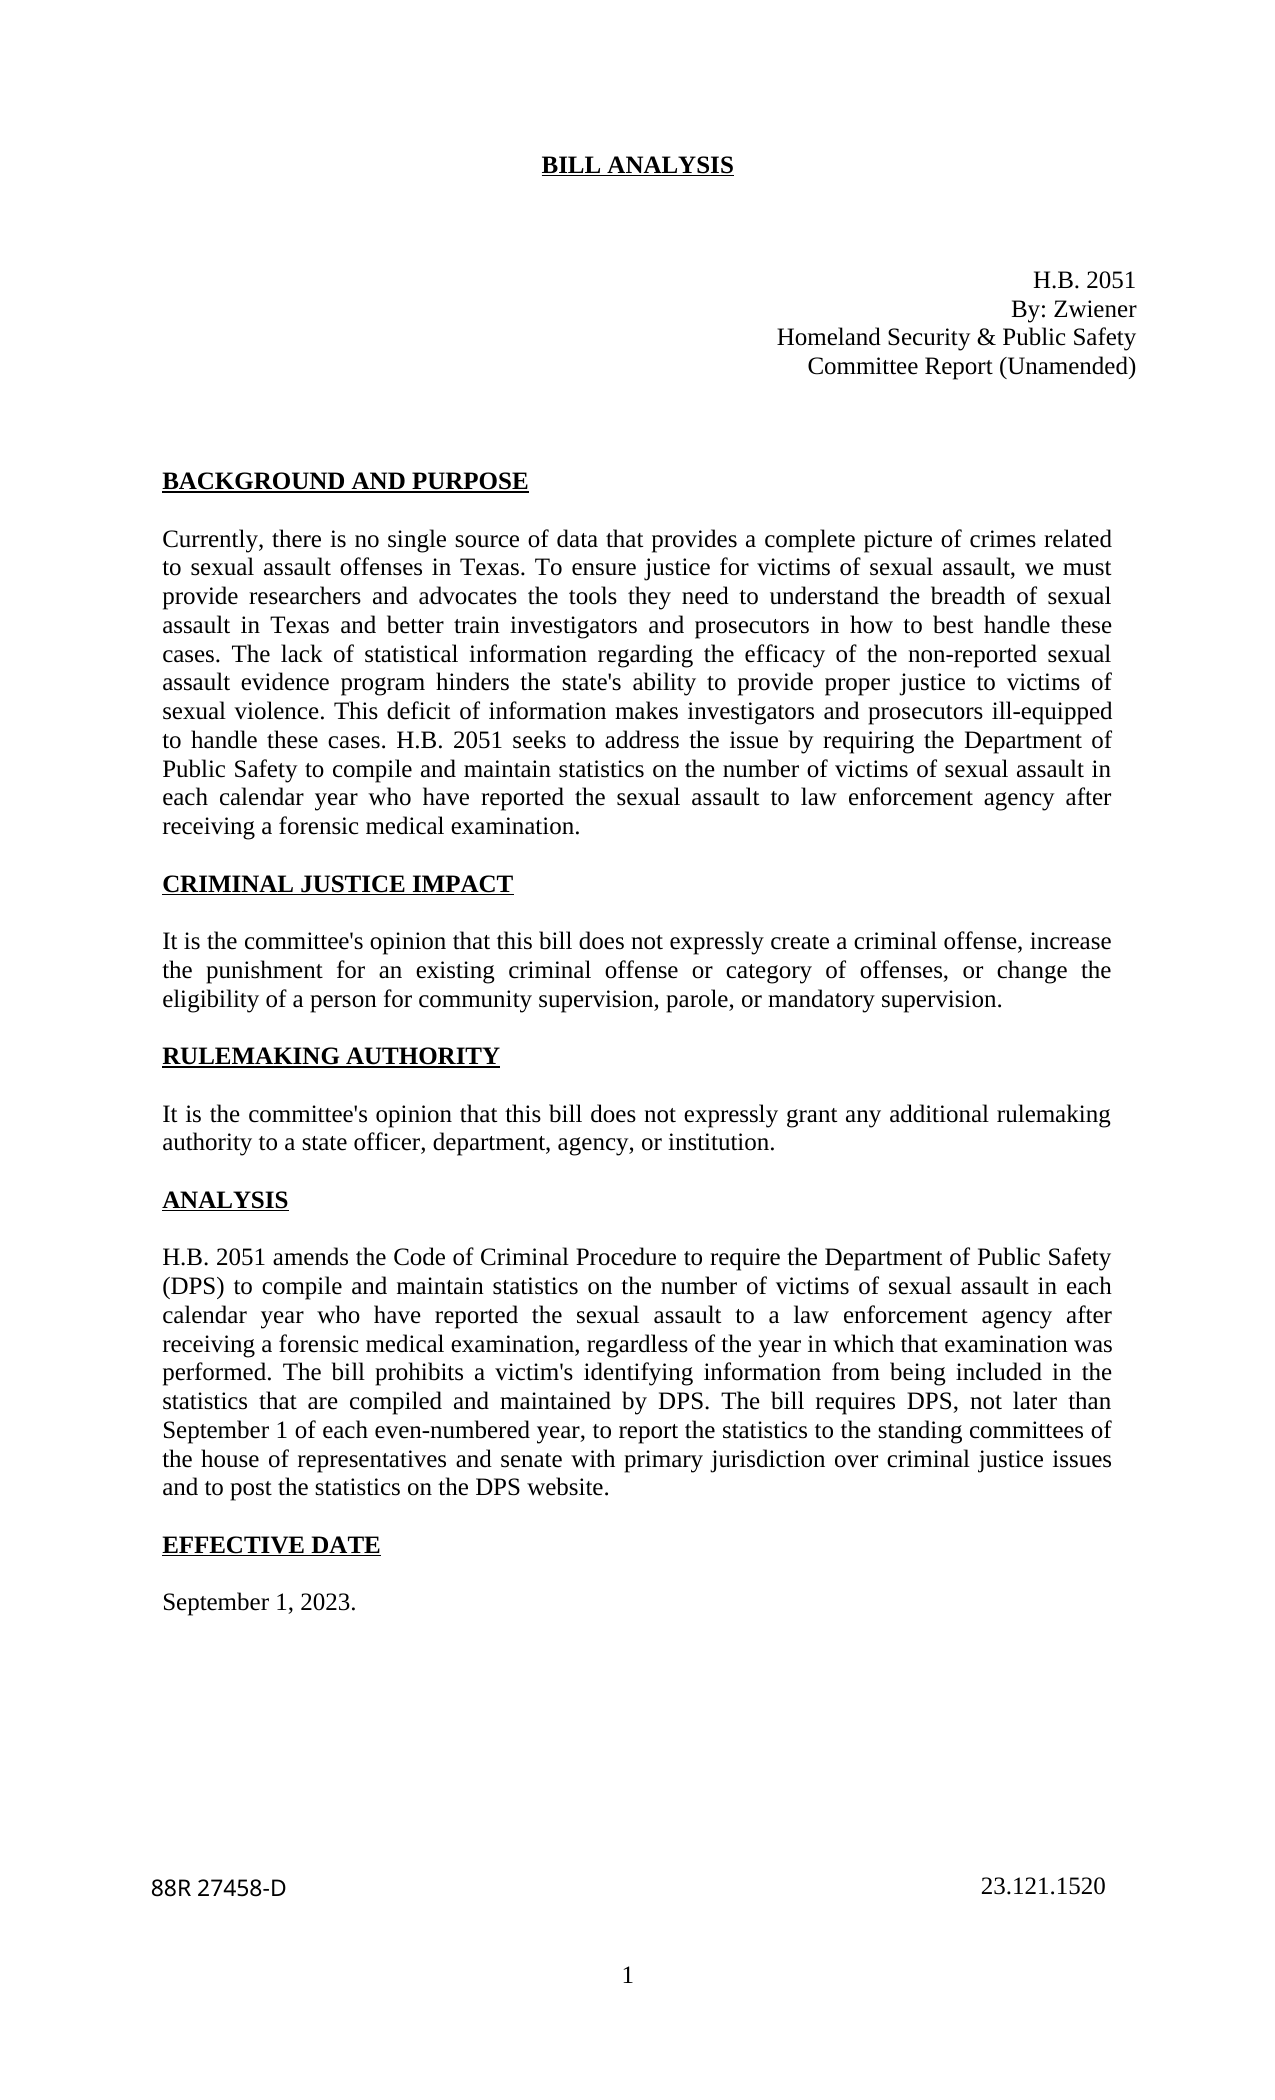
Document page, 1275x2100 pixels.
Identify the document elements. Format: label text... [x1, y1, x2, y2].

table_cell ANALYSIS H.B. 2051 amends the Code of Criminal Procedure to require the Department of Public Safety (DPS) to compile and maintain statistics on the number of victims of sexual assault in each calendar year who have reported the sexual assault to a law enforcement agency after receiving a forensic medical examination, regardless of the year in which that examination was performed. The bill prohibits a victim's identifying information from being included in the statistics that are compiled and maintained by DPS. The bill requires DPS, not later than September 1 of each even-numbered year, to report the statistics to the standing committees of the house of representatives and senate with primary jurisdiction over criminal justice issues and to post the statistics on the DPS website. [150, 1185, 1125, 1530]
table_header H.B. 2051 [150, 265, 1147, 294]
table_cell RULEMAKING AUTHORITY It is the committee's opinion that this bill does not expressly grant any additional rulemaking authority to a state officer, department, agency, or institution. [150, 1041, 1125, 1185]
table_cell Homeland Security & Public Safety [150, 323, 1147, 351]
table_cell CRIMINAL JUSTICE IMPACT It is the committee's opinion that this bill does not expressly create a criminal offense, increase the punishment for an existing criminal offense or category of offenses, or change the eligibility of a person for community supervision, parole, or mandatory supervision. [150, 869, 1125, 1041]
table_header BACKGROUND AND PURPOSE Currently, there is no single source of data that provides a complete picture of crimes related to sexual assault offenses in Texas. To ensure justice for victims of sexual assault, we must provide researchers and advocates the tools they need to understand the breadth of sexual assault in Texas and better train investigators and prosecutors in how to best handle these cases. The lack of statistical information regarding the efficacy of the non-reported sexual assault evidence program hinders the state's ability to provide proper justice to victims of sexual violence. This deficit of information makes investigators and prosecutors ill-equipped to handle these cases. H.B. 2051 seeks to address the issue by requiring the Department of Public Safety to compile and maintain statistics on the number of victims of sexual assault in each calendar year who have reported the sexual assault to law enforcement agency after receiving a forensic medical examination. [150, 466, 1125, 869]
table_cell EFFECTIVE DATE September 1, 2023. [150, 1530, 1125, 1645]
table_cell By: Zwiener [150, 294, 1147, 322]
table_header BILL ANALYSIS [150, 150, 1125, 179]
table_cell Committee Report (Unamended) [150, 351, 1147, 380]
